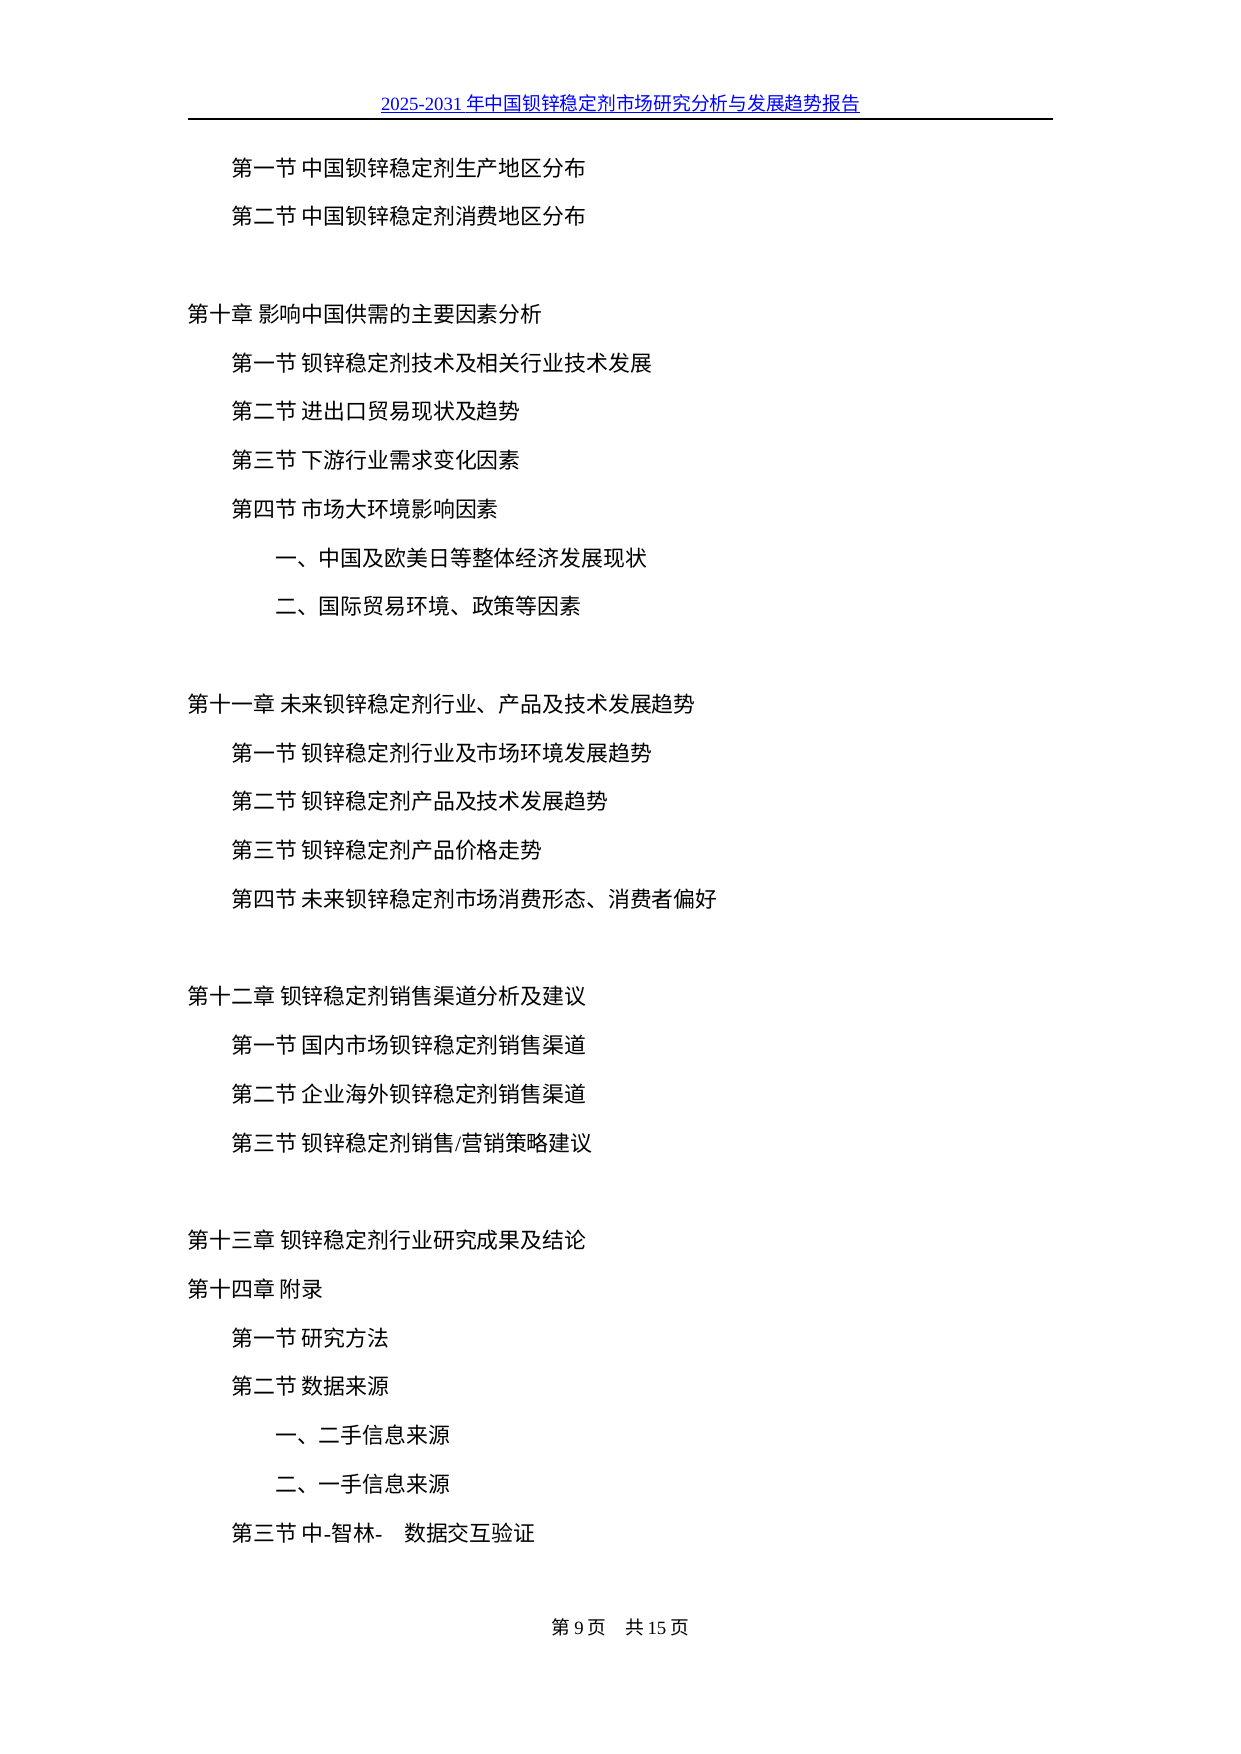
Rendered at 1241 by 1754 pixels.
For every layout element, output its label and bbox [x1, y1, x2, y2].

text [187, 150, 1053, 1548]
